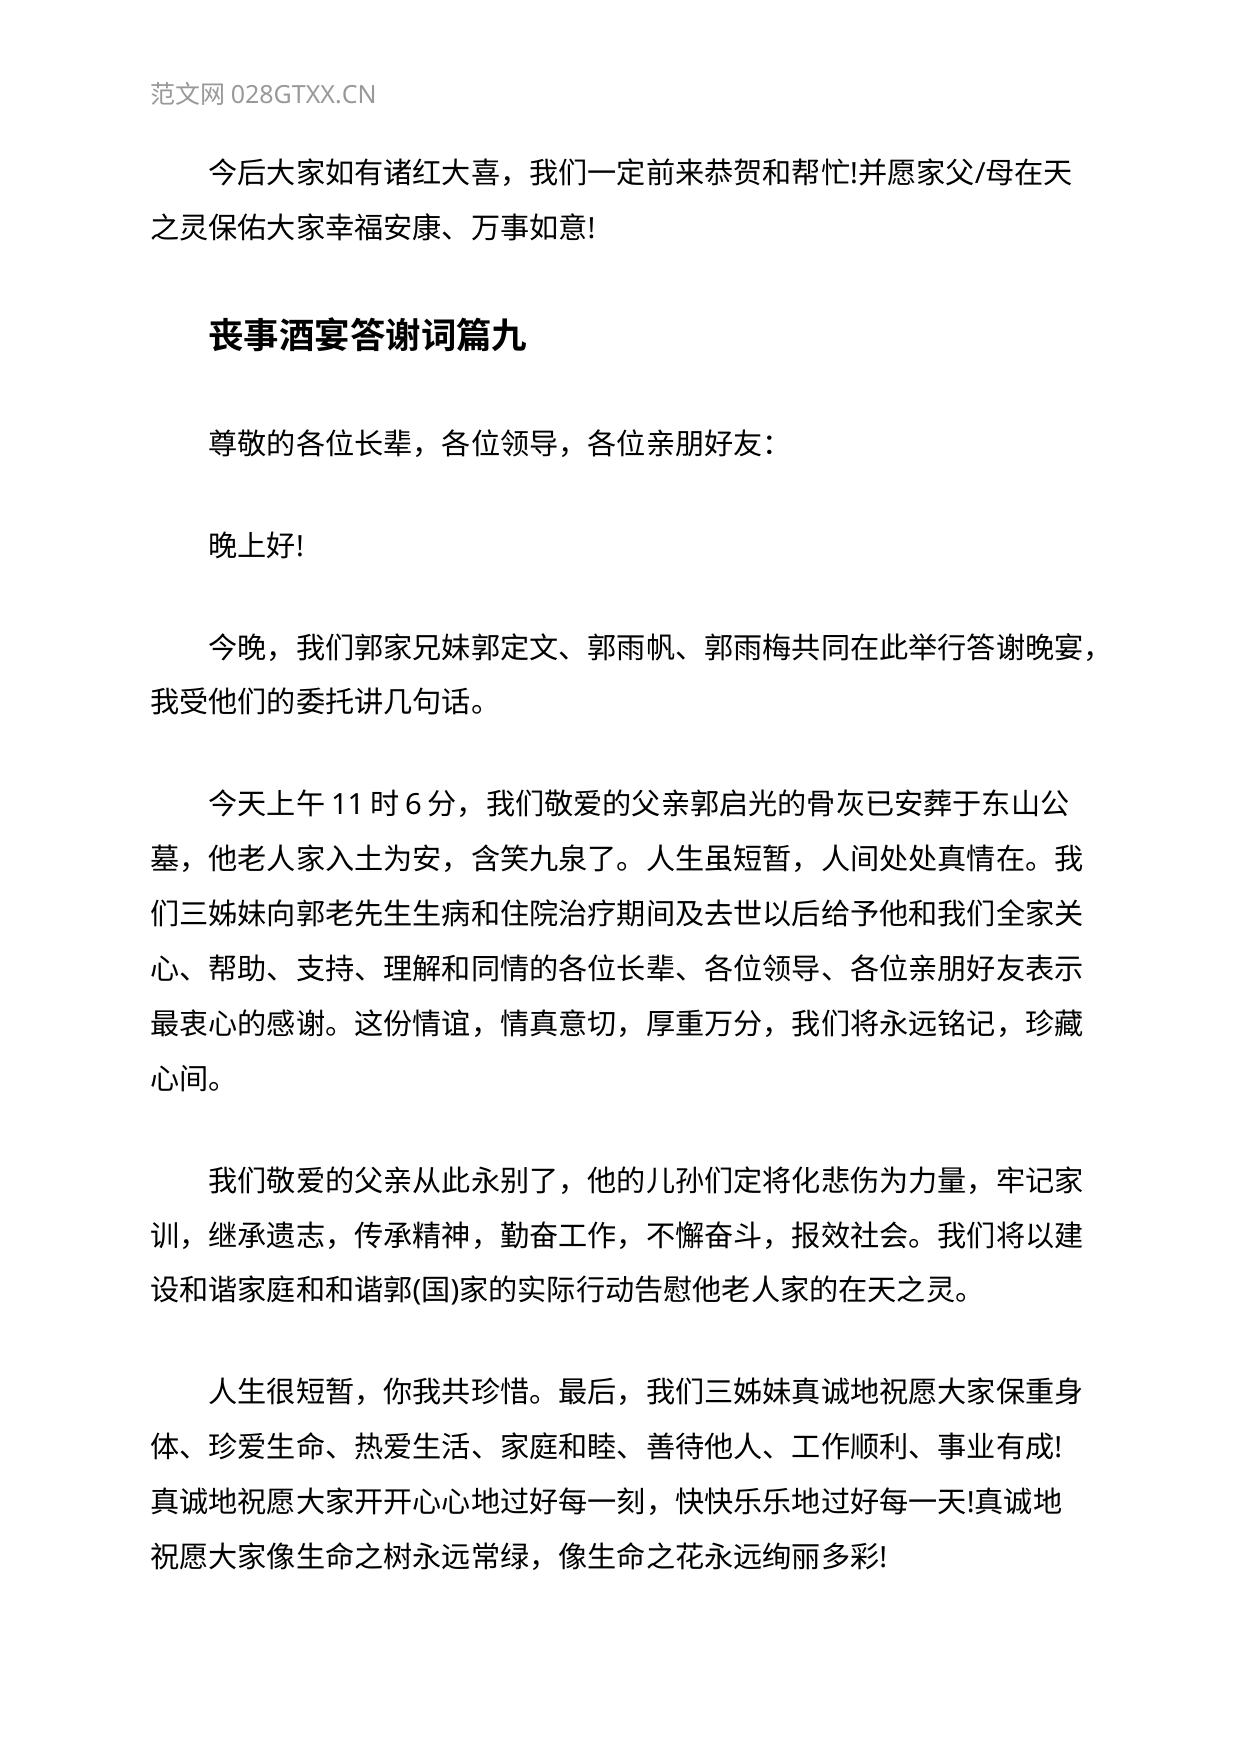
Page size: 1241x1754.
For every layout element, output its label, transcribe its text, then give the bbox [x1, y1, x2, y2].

text 我们敬爱的父亲从此永别了，他的儿孙们定将化悲伤为力量，牢记家训，继承遗志，传承精神，勤奋工作，不懈奋斗，报效社会。我们将以建设和谐家庭和和谐郭(国)家的实际行动告慰他老人家的在天之灵。 [150, 1157, 1090, 1309]
text 晚上好! [150, 522, 1090, 564]
text 尊敬的各位长辈，各位领导，各位亲朋好友： [150, 420, 1090, 463]
text 今天上午11时6分，我们敬爱的父亲郭启光的骨灰已安葬于东山公墓，他老人家入土为安，含笑九泉了。人生虽短暂，人间处处真情在。我们三姊妹向郭老先生生病和住院治疗期间及去世以后给予他和我们全家关心、帮助、支持、理解和同情的各位长辈、各位领导、各位亲朋好友表示最衷心的感谢。这份情谊，情真意切，厚重万分，我们将永远铭记，珍藏心间。 [150, 781, 1090, 1098]
text 丧事酒宴答谢词篇九 [150, 307, 1090, 358]
text 人生很短暂，你我共珍惜。最后，我们三姊妹真诚地祝愿大家保重身体、珍爱生命、热爱生活、家庭和睦、善待他人、工作顺利、事业有成!真诚地祝愿大家开开心心地过好每一刻，快快乐乐地过好每一天!真诚地祝愿大家像生命之树永远常绿，像生命之花永远绚丽多彩! [150, 1369, 1090, 1576]
text 今晚，我们郭家兄妹郭定文、郭雨帆、郭雨梅共同在此举行答谢晚宴，我受他们的委托讲几句话。 [150, 624, 1090, 721]
text 今后大家如有诸红大喜，我们一定前来恭贺和帮忙!并愿家父/母在天之灵保佑大家幸福安康、万事如意! [150, 150, 1090, 247]
